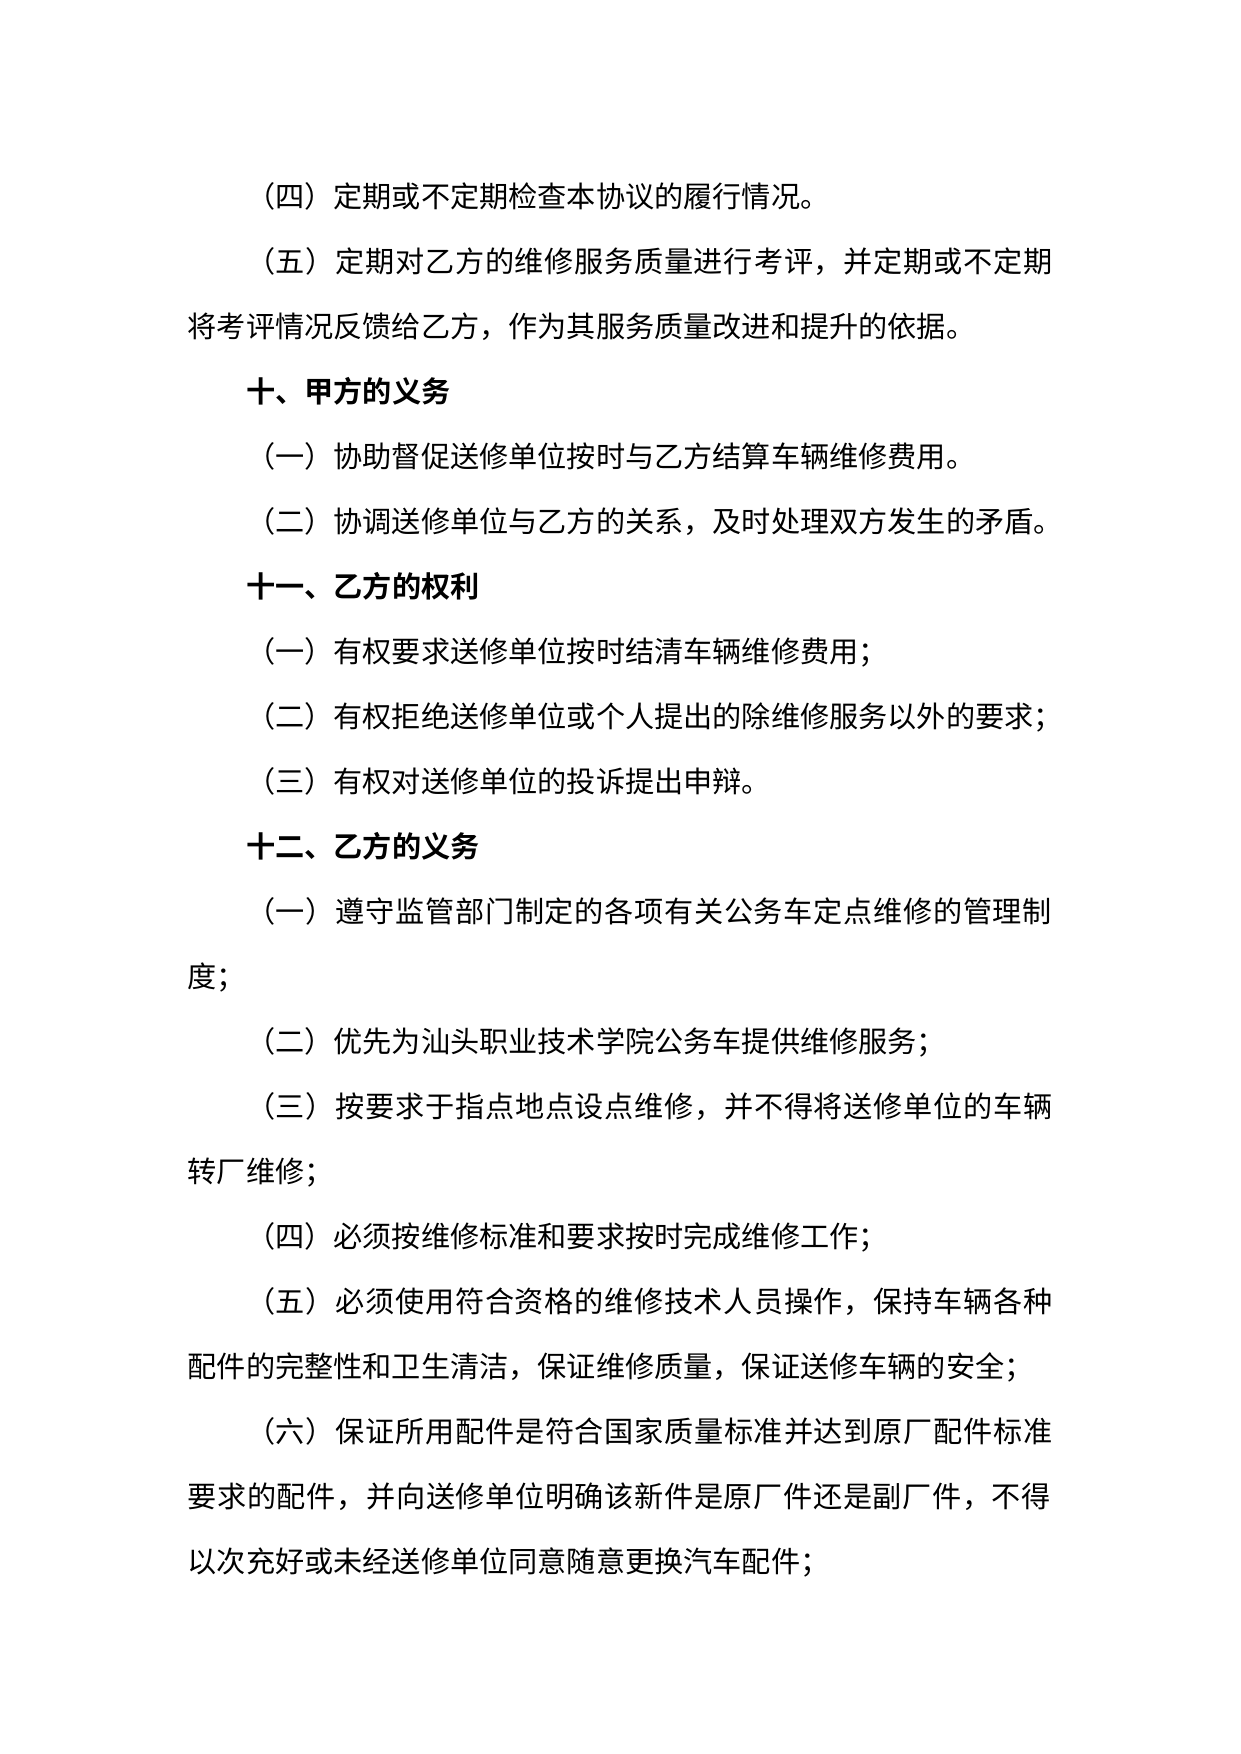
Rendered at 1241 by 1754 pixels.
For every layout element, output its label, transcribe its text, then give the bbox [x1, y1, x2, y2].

text （三）有权对送修单位的投诉提出申辩。 [187, 747, 1053, 812]
text 十二、乙方的义务 [187, 812, 1053, 877]
text （四）定期或不定期检查本协议的履行情况。 [187, 162, 1053, 227]
text 十、甲方的义务 [187, 357, 1053, 422]
text （二）协调送修单位与乙方的关系，及时处理双方发生的矛盾。 [187, 487, 1053, 552]
text （六）保证所用配件是符合国家质量标准并达到原厂配件标准要求的配件，并向送修单位明确该新件是原厂件还是副厂件，不得以次充好或未经送修单位同意随意更换汽车配件； [187, 1397, 1053, 1592]
text （三）按要求于指点地点设点维修，并不得将送修单位的车辆转厂维修； [187, 1072, 1053, 1202]
text （一）协助督促送修单位按时与乙方结算车辆维修费用。 [187, 422, 1053, 487]
text （四）必须按维修标准和要求按时完成维修工作； [187, 1202, 1053, 1267]
text （一）有权要求送修单位按时结清车辆维修费用； [187, 617, 1053, 682]
text （二）优先为汕头职业技术学院公务车提供维修服务； [187, 1007, 1053, 1072]
text （二）有权拒绝送修单位或个人提出的除维修服务以外的要求； [187, 682, 1053, 747]
text （五）定期对乙方的维修服务质量进行考评，并定期或不定期将考评情况反馈给乙方，作为其服务质量改进和提升的依据。 [187, 227, 1053, 357]
text 十一、乙方的权利 [187, 552, 1053, 617]
text （五）必须使用符合资格的维修技术人员操作，保持车辆各种配件的完整性和卫生清洁，保证维修质量，保证送修车辆的安全； [187, 1267, 1053, 1397]
text （一）遵守监管部门制定的各项有关公务车定点维修的管理制度； [187, 877, 1053, 1007]
